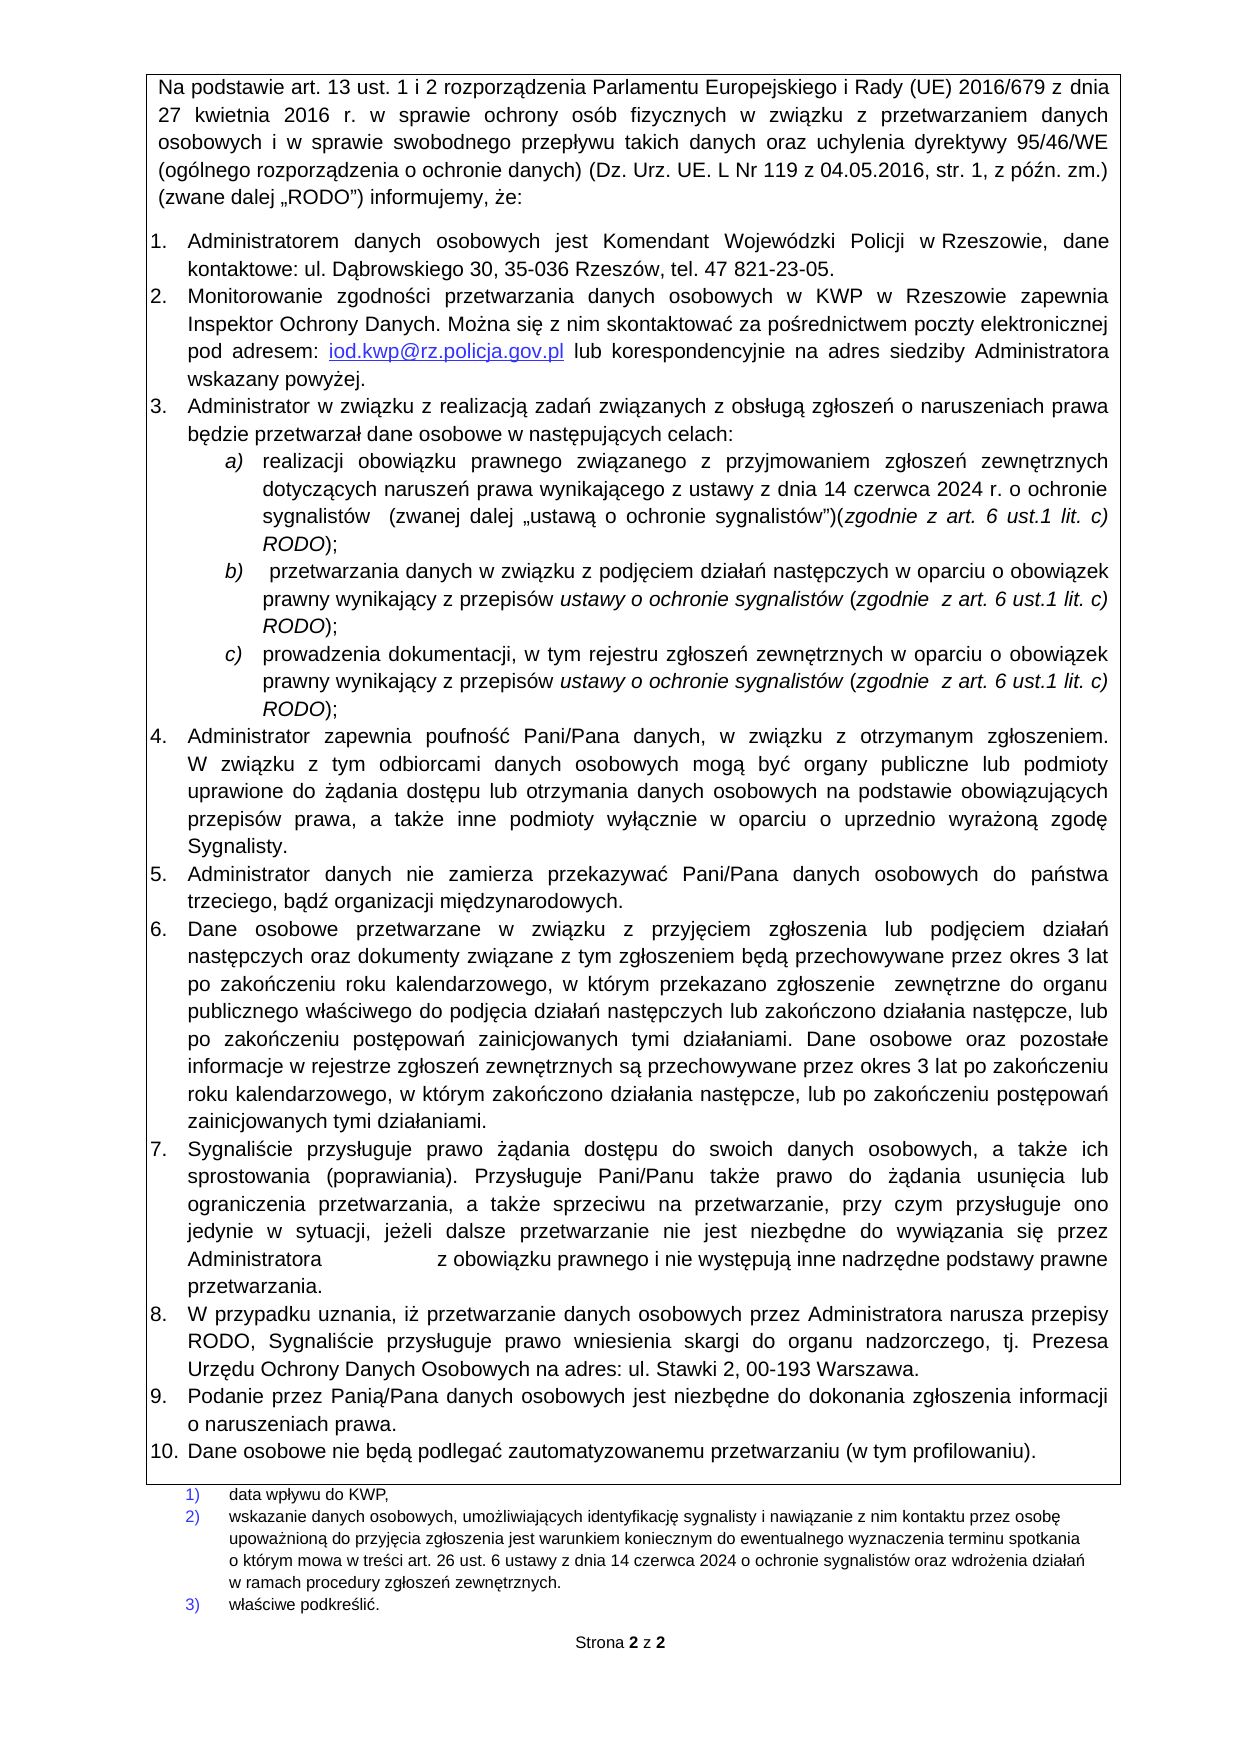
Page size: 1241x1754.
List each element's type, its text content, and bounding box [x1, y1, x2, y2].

list wskazanie danych osobowych, umożliwiających identyfikację sygnalisty i nawiązanie z nim kontaktu przez osobę upoważnioną do przyjęcia zgłoszenia jest warunkiem koniecznym do ewentualnego wyznaczenia terminu spotkania o którym mowa w treści art. 26 ust. 6 ustawy z dnia 14 czerwca 2024 o ochronie sygnalistów oraz wdrożenia działań w ramach procedury zgłoszeń zewnętrznych. [185, 1507, 1093, 1592]
list data wpływu do KWP, [185, 1485, 1093, 1504]
table_cell Na podstawie art. 13 ust. 1 i 2 rozporządzenia Parlamentu Europejskiego i Rady (UE) 2016/679 z dnia 27 kwietnia 2016 r. w sprawie ochrony osób fizycznych w związku z przetwarzaniem danych osobowych i w sprawie swobodnego przepływu takich danych oraz uchylenia dyrektywy 95/46/WE (ogólnego rozporządzenia o ochronie danych) (Dz. Urz. UE. L Nr 119 z 04.05.2016, str. 1, z późn. zm.) (zwane dalej „RODO”) informujemy, że: Administratorem danych osobowych jest Komendant Wojewódzki Policji w Rzeszowie, dane kontaktowe: ul. Dąbrowskiego 30, 35-036 Rzeszów, tel. 47 821-23-05. Monitorowanie zgodności przetwarzania danych osobowych w KWP w Rzeszowie zapewnia Inspektor Ochrony Danych. Można się z nim skontaktować za pośrednictwem poczty elektronicznej pod adresem: iod.kwp@rz.policja.gov.pl lub korespondencyjnie na adres siedziby Administratora wskazany powyżej. Administrator w związku z realizacją zadań związanych z obsługą zgłoszeń o naruszeniach prawa będzie przetwarzał dane osobowe w następujących celach: realizacji obowiązku prawnego związanego z przyjmowaniem zgłoszeń zewnętrznych dotyczących naruszeń prawa wynikającego z ustawy z dnia 14 czerwca 2024 r. o ochronie sygnalistów (zwanej dalej „ustawą o ochronie sygnalistów”)(zgodnie z art. 6 ust.1 lit. c) RODO); przetwarzania danych w związku z podjęciem działań następczych w oparciu o obowiązek prawny wynikający z przepisów ustawy o ochronie sygnalistów (zgodnie z art. 6 ust.1 lit. c) RODO); prowadzenia dokumentacji, w tym rejestru zgłoszeń zewnętrznych w oparciu o obowiązek prawny wynikający z przepisów ustawy o ochronie sygnalistów (zgodnie z art. 6 ust.1 lit. c) RODO); Administrator zapewnia poufność Pani/Pana danych, w związku z otrzymanym zgłoszeniem. W związku z tym odbiorcami danych osobowych mogą być organy publiczne lub podmioty uprawione do żądania dostępu lub otrzymania danych osobowych na podstawie obowiązujących przepisów prawa, a także inne podmioty wyłącznie w oparciu o uprzednio wyrażoną zgodę Sygnalisty. Administrator danych nie zamierza przekazywać Pani/Pana danych osobowych do państwa trzeciego, bądź organizacji międzynarodowych. Dane osobowe przetwarzane w związku z przyjęciem zgłoszenia lub podjęciem działań następczych oraz dokumenty związane z tym zgłoszeniem będą przechowywane przez okres 3 lat po zakończeniu roku kalendarzowego, w którym przekazano zgłoszenie zewnętrzne do organu publicznego właściwego do podjęcia działań następczych lub zakończono działania następcze, lub po zakończeniu postępowań zainicjowanych tymi działaniami. Dane osobowe oraz pozostałe informacje w rejestrze zgłoszeń zewnętrznych są przechowywane przez okres 3 lat po zakończeniu roku kalendarzowego, w którym zakończono działania następcze, lub po zakończeniu postępowań zainicjowanych tymi działaniami. Sygnaliście przysługuje prawo żądania dostępu do swoich danych osobowych, a także ich sprostowania (poprawiania). Przysługuje Pani/Panu także prawo do żądania usunięcia lub ograniczenia przetwarzania, a także sprzeciwu na przetwarzanie, przy czym przysługuje ono jedynie w sytuacji, jeżeli dalsze przetwarzanie nie jest niezbędne do wywiązania się przez Administratora z obowiązku prawnego i nie występują inne nadrzędne podstawy prawne przetwarzania. W przypadku uznania, iż przetwarzanie danych osobowych przez Administratora narusza przepisy RODO, Sygnaliście przysługuje prawo wniesienia skargi do organu nadzorczego, tj. Prezesa Urzędu Ochrony Danych Osobowych na adres: ul. Stawki 2, 00-193 Warszawa. Podanie przez Panią/Pana danych osobowych jest niezbędne do dokonania zgłoszenia informacji o naruszeniach prawa. Dane osobowe nie będą podlegać zautomatyzowanemu przetwarzaniu (w tym profilowaniu). [147, 75, 1120, 1483]
list właściwe podkreślić. [185, 1594, 1093, 1614]
